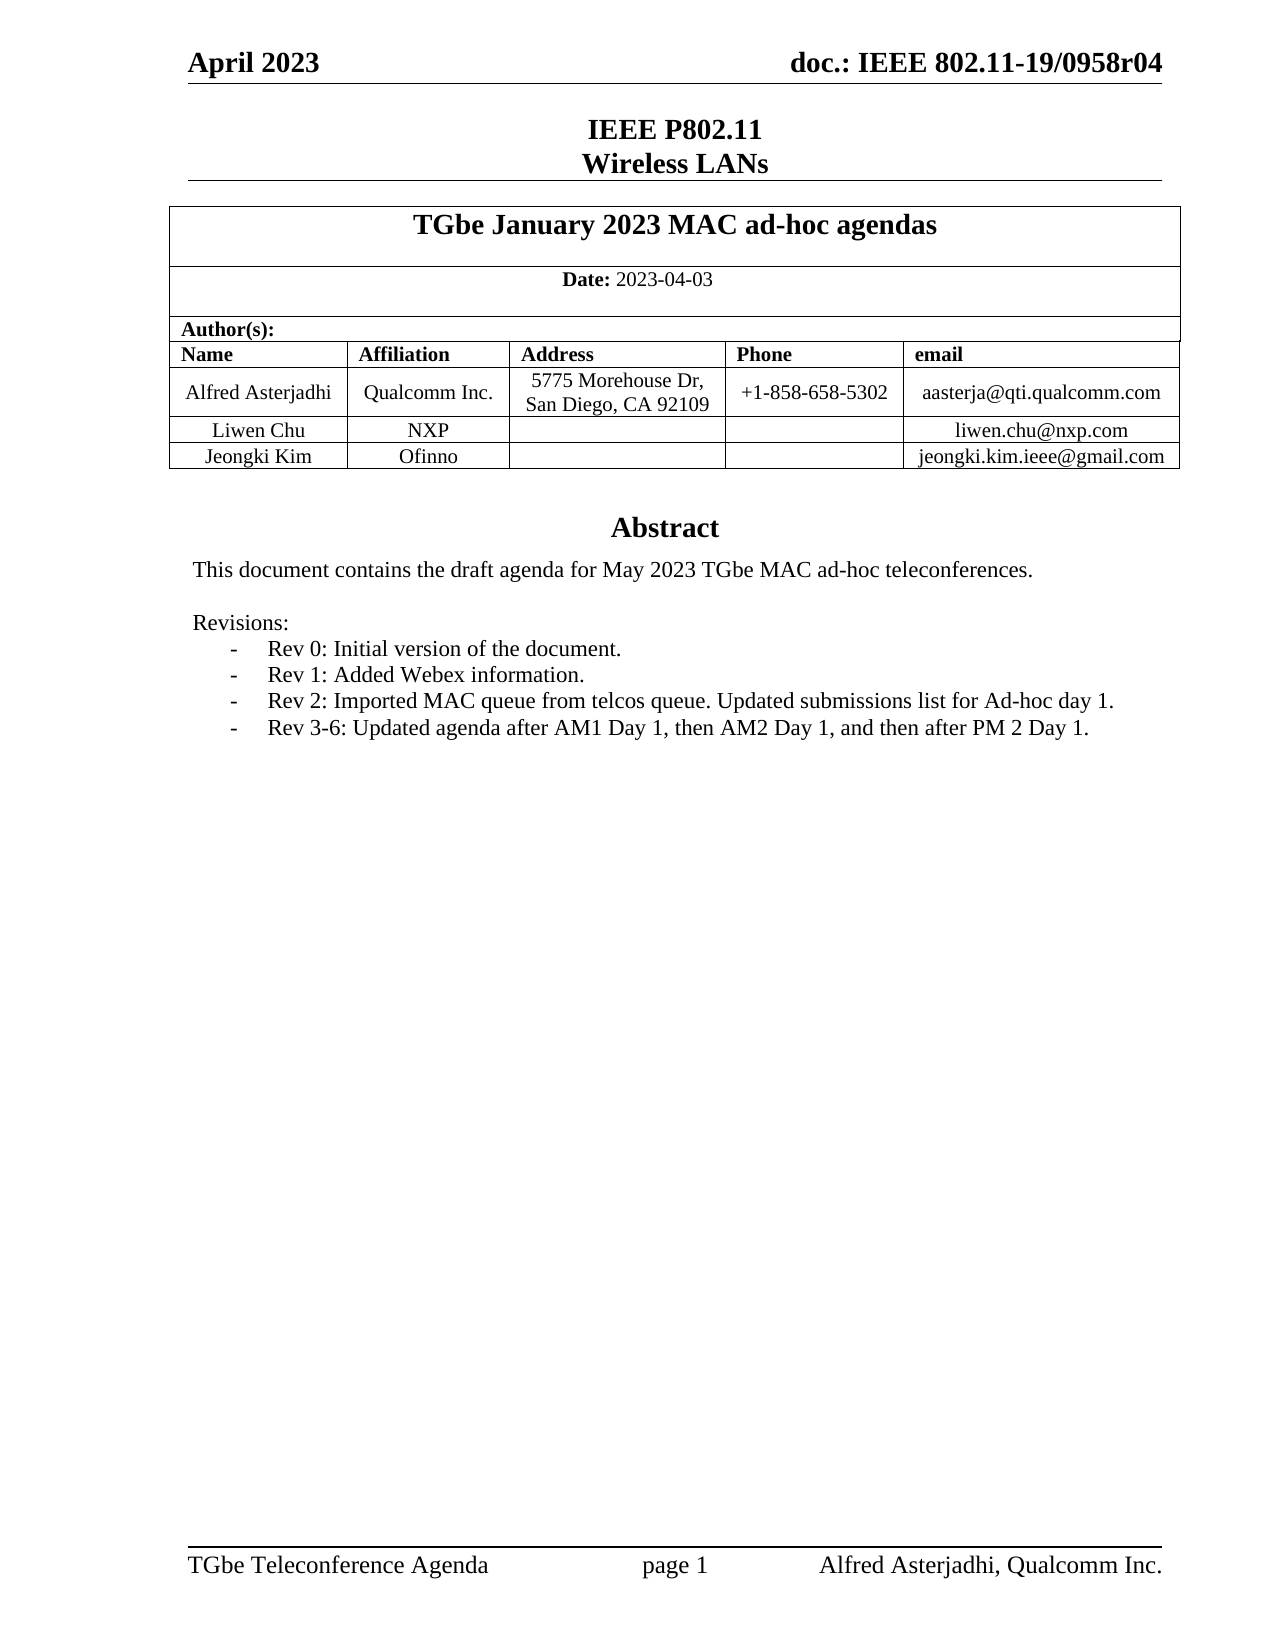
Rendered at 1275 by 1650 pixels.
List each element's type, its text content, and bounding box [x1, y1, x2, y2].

table_cell Liwen Chu [170, 417, 347, 442]
table_cell Address [510, 342, 725, 367]
table_cell [726, 417, 903, 442]
table_cell Phone [726, 342, 903, 367]
table_cell aasterja@qti.qualcomm.com [904, 368, 1179, 416]
table_cell Affiliation [348, 342, 509, 367]
table_cell Ofinno [348, 443, 509, 468]
table_cell +1-858-658-5302 [726, 368, 903, 416]
text IEEE P802.11 Wireless LANs [187, 112, 1162, 181]
table_cell Qualcomm Inc. [348, 368, 509, 416]
table_header TGbe January 2023 MAC ad-hoc agendas [170, 207, 1180, 266]
table_cell Alfred Asterjadhi [170, 368, 347, 416]
table_cell Name [170, 342, 347, 367]
table_cell [726, 443, 903, 468]
table_cell email [904, 342, 1179, 367]
table_cell liwen.chu@nxp.com [904, 417, 1179, 442]
table_cell [510, 417, 725, 442]
table_cell 5775 Morehouse Dr, San Diego, CA 92109 [510, 368, 725, 416]
table_cell jeongki.kim.ieee@gmail.com [904, 443, 1179, 468]
table_cell Date: 2023-04-03 [170, 267, 1180, 316]
table_cell NXP [348, 417, 509, 442]
table_cell Jeongki Kim [170, 443, 347, 468]
table_cell Author(s): [170, 317, 1180, 341]
table_cell [510, 443, 725, 468]
